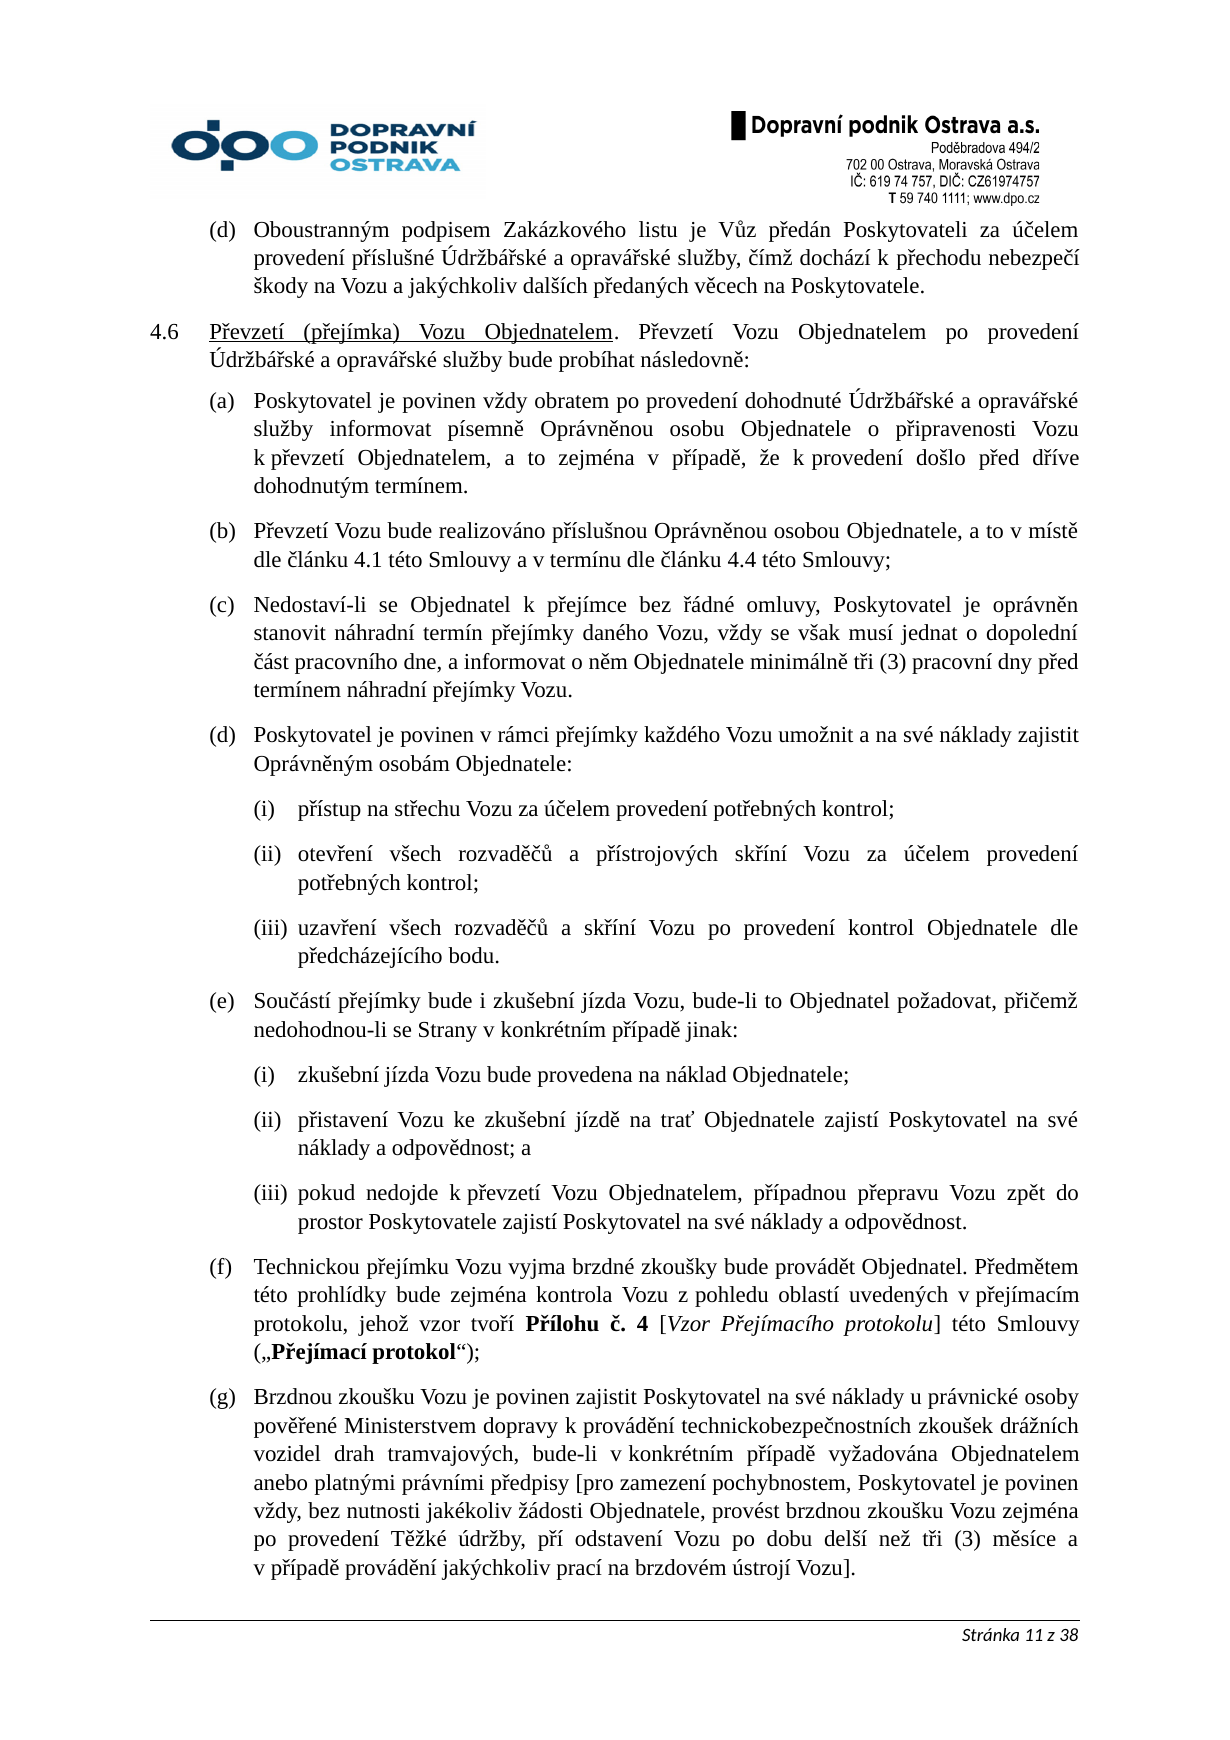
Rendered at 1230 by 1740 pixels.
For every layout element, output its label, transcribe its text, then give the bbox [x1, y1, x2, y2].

text zkušební jízda Vozu bude provedena na náklad Objednatele; [253, 1061, 1080, 1087]
text pokud nedojde k převzetí Vozu Objednatelem, případnou přepravu Vozu zpět do prostor Poskytovatele zajistí Poskytovatel na své náklady a odpovědnost. [253, 1179, 1080, 1234]
text Technickou přejímku Vozu vyjma brzdné zkoušky bude provádět Objednatel. Předmětem této prohlídky bude zejména kontrola Vozu z pohledu oblastí uvedených v přejímacím protokolu, jehož vzor tvoří Přílohu č. 4 [Vzor Přejímacího protokolu] této Smlouvy („Přejímací protokol“); [209, 1253, 1080, 1364]
text přistavení Vozu ke zkušební jízdě na trať Objednatele zajistí Poskytovatel na své náklady a odpovědnost; a [253, 1106, 1080, 1161]
picture [731, 111, 1040, 206]
text Součástí přejímky bude i zkušební jízda Vozu, bude-li to Objednatel požadovat, přičemž nedohodnou-li se Strany v konkrétním případě jinak: [209, 987, 1080, 1042]
text přístup na střechu Vozu za účelem provedení potřebných kontrol; [253, 795, 1080, 821]
text otevření všech rozvaděčů a přístrojových skříní Vozu za účelem provedení potřebných kontrol; [253, 840, 1080, 895]
text Převzetí (přejímka) Vozu Objednatelem. Převzetí Vozu Objednatelem po provedení Údržbářské a opravářské služby bude probíhat následovně: [150, 318, 1080, 372]
text Brzdnou zkoušku Vozu je povinen zajistit Poskytovatel na své náklady u právnické osoby pověřené Ministerstvem dopravy k provádění technickobezpečnostních zkoušek drážních vozidel drah tramvajových, bude-li v konkrétním případě vyžadována Objednatelem anebo platnými právními předpisy [pro zamezení pochybnostem, Poskytovatel je povinen vždy, bez nutnosti jakékoliv žádosti Objednatele, provést brzdnou zkoušku Vozu zejména po provedení Těžké údržby, pří odstavení Vozu po dobu delší než tři (3) měsíce a v případě provádění jakýchkoliv prací na brzdovém ústrojí Vozu]. [209, 1383, 1080, 1580]
text Poskytovatel je povinen vždy obratem po provedení dohodnuté Údržbářské a opravářské služby informovat písemně Oprávněnou osobu Objednatele o připravenosti Vozu k převzetí Objednatelem, a to zejména v případě, že k provedení došlo před dříve dohodnutým termínem. [209, 387, 1080, 499]
text Oboustranným podpisem Zakázkového listu je Vůz předán Poskytovateli za účelem provedení příslušné Údržbářské a opravářské služby, čímž dochází k přechodu nebezpečí škody na Vozu a jakýchkoliv dalších předaných věcech na Poskytovatele. [209, 216, 1080, 299]
text Nedostaví-li se Objednatel k přejímce bez řádné omluvy, Poskytovatel je oprávněn stanovit náhradní termín přejímky daného Vozu, vždy se však musí jednat o dopolední část pracovního dne, a informovat o něm Objednatele minimálně tři (3) pracovní dny před termínem náhradní přejímky Vozu. [209, 591, 1080, 703]
text Poskytovatel je povinen v rámci přejímky každého Vozu umožnit a na své náklady zajistit Oprávněným osobám Objednatele: [209, 721, 1080, 776]
picture [150, 103, 486, 199]
text Převzetí Vozu bude realizováno příslušnou Oprávněnou osobou Objednatele, a to v místě dle článku 4.1 této Smlouvy a v termínu dle článku 4.4 této Smlouvy; [209, 517, 1080, 572]
text uzavření všech rozvaděčů a skříní Vozu po provedení kontrol Objednatele dle předcházejícího bodu. [253, 914, 1080, 968]
